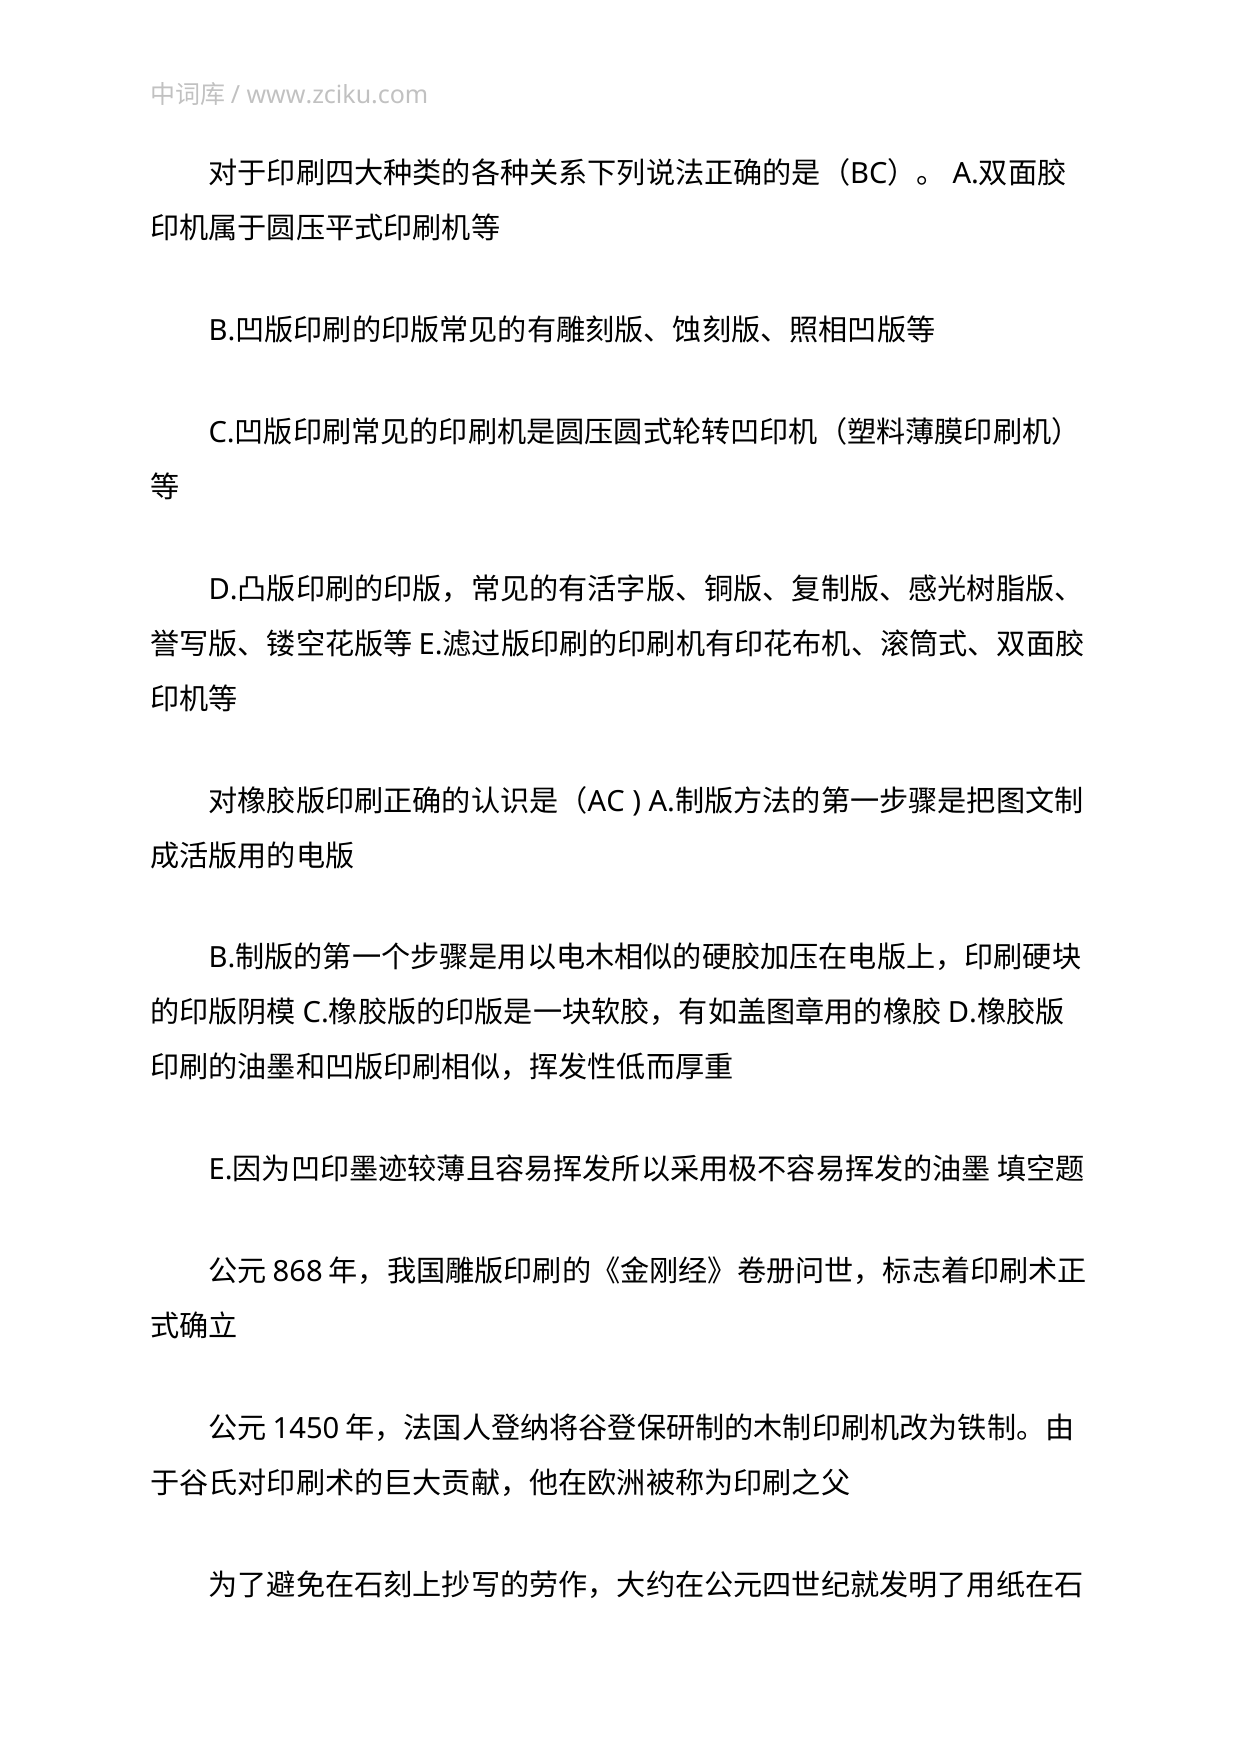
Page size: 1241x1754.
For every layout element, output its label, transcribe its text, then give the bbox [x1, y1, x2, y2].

text B.凹版印刷的印版常见的有雕刻版、蚀刻版、照相凹版等 [150, 307, 1090, 349]
text E.因为凹印墨迹较薄且容易挥发所以采用极不容易挥发的油墨 填空题 [150, 1146, 1090, 1188]
text 公元1450年，法国人登纳将谷登保研制的木制印刷机改为铁制。由于谷氏对印刷术的巨大贡献，他在欧洲被称为印刷之父 [150, 1404, 1090, 1502]
text 对于印刷四大种类的各种关系下列说法正确的是（BC）。 A.双面胶印机属于圆压平式印刷机等 [150, 150, 1090, 247]
text B.制版的第一个步骤是用以电木相似的硬胶加压在电版上，印刷硬块的印版阴模 C.橡胶版的印版是一块软胶，有如盖图章用的橡胶 D.橡胶版印刷的油墨和凹版印刷相似，挥发性低而厚重 [150, 934, 1090, 1086]
text 对橡胶版印刷正确的认识是（AC ) A.制版方法的第一步骤是把图文制成活版用的电版 [150, 777, 1090, 874]
text C.凹版印刷常见的印刷机是圆压圆式轮转凹印机（塑料薄膜印刷机）等 [150, 409, 1090, 506]
text 公元868年，我国雕版印刷的《金刚经》卷册问世，标志着印刷术正式确立 [150, 1248, 1090, 1345]
text D.凸版印刷的印版，常见的有活字版、铜版、复制版、感光树脂版、誉写版、镂空花版等E.滤过版印刷的印刷机有印花布机、滚筒式、双面胶印机等 [150, 566, 1090, 718]
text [150, 1561, 1090, 1604]
